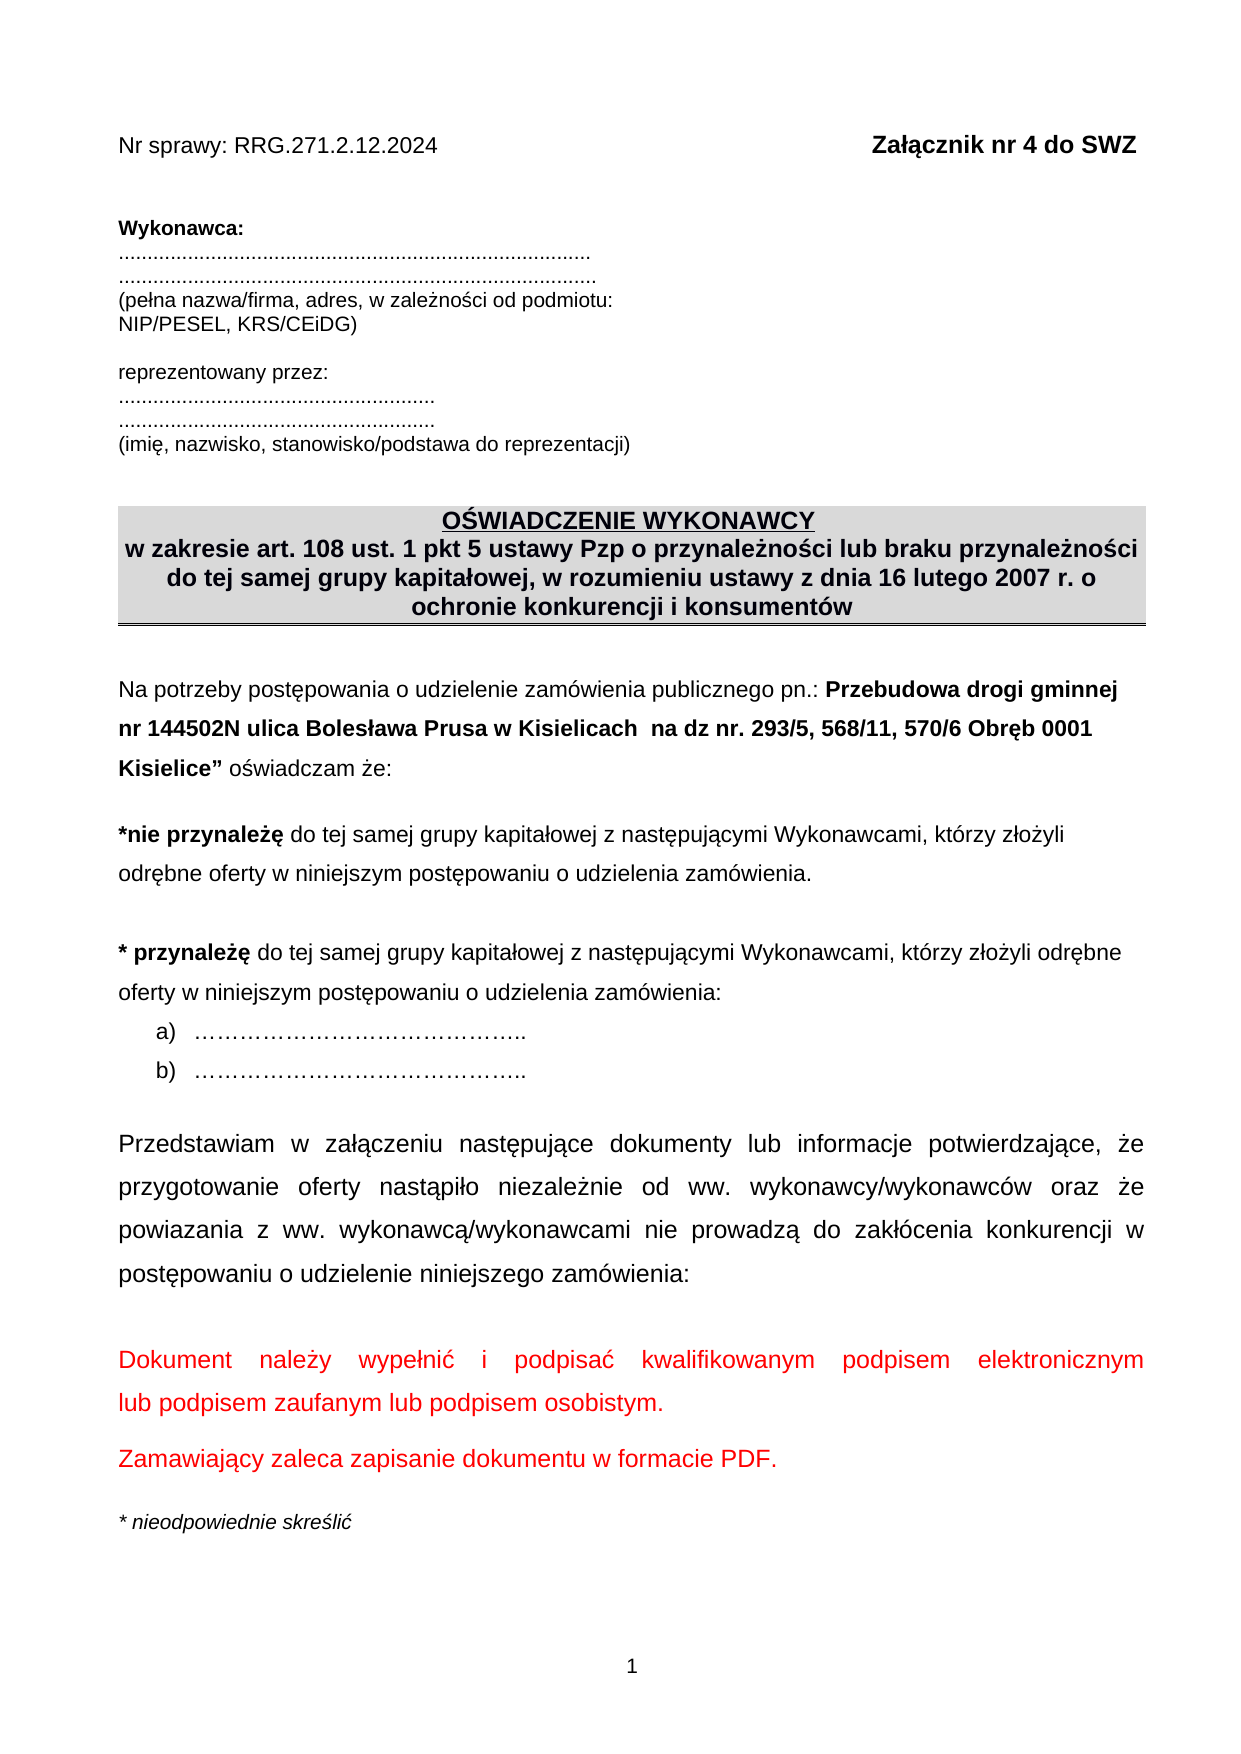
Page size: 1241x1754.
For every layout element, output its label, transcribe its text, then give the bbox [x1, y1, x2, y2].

text ....................................................... [118, 384, 1146, 408]
list …………………………………….. [156, 1057, 1146, 1084]
text *nie przynależę do tej samej grupy kapitałowej z następującymi Wykonawcami, którzy złożyli odrębne oferty w niniejszym postępowaniu o udzielenia zamówienia. [118, 821, 1146, 886]
text Na potrzeby postępowania o udzielenie zamówienia publicznego pn.: Przebudowa drogi gminnej nr 144502N ulica Bolesława Prusa w Kisielicach na dz nr. 293/5, 568/11, 570/6 Obręb 0001 Kisielice” oświadczam że: [118, 676, 1146, 781]
text .................................................................................. [118, 240, 1146, 264]
text (pełna nazwa/firma, adres, w zależności od podmiotu: [118, 288, 1146, 312]
text (imię, nazwisko, stanowisko/podstawa do reprezentacji) [118, 432, 1146, 456]
text ................................................................................... [118, 264, 1146, 288]
text NIP/PESEL, KRS/CEiDG) [118, 312, 1146, 336]
text Nr sprawy: RRG.271.2.12.2024 Załącznik nr 4 do SWZ [118, 130, 1146, 158]
text Dokument należy wypełnić i podpisać kwalifikowanym podpisem elektronicznym lub podpisem zaufanym lub podpisem osobistym. [118, 1345, 1146, 1417]
text Przedstawiam w załączeniu następujące dokumenty lub informacje potwierdzające, że przygotowanie oferty nastąpiło niezależnie od ww. wykonawcy/wykonawców oraz że powiazania z ww. wykonawcą/wykonawcami nie prowadzą do zakłócenia konkurencji w postępowaniu o udzielenie niniejszego zamówienia: [118, 1129, 1146, 1287]
text Wykonawca: [118, 216, 1146, 240]
list …………………………………….. [156, 1018, 1146, 1044]
text Zamawiający zaleca zapisanie dokumentu w formacie PDF. [118, 1444, 1146, 1472]
text OŚWIADCZENIE WYKONAWCY w zakresie art. 108 ust. 1 pkt 5 ustawy Pzp o przynależności lub braku przynależności do tej samej grupy kapitałowej, w rozumieniu ustawy z dnia 16 lutego 2007 r. o ochronie konkurencji i konsumentów [118, 506, 1146, 623]
text * nieodpowiednie skreślić [118, 1510, 1146, 1534]
text * przynależę do tej samej grupy kapitałowej z następującymi Wykonawcami, którzy złożyli odrębne oferty w niniejszym postępowaniu o udzielenia zamówienia: [118, 939, 1146, 1005]
text reprezentowany przez: [118, 360, 1146, 384]
text ....................................................... [118, 408, 1146, 432]
